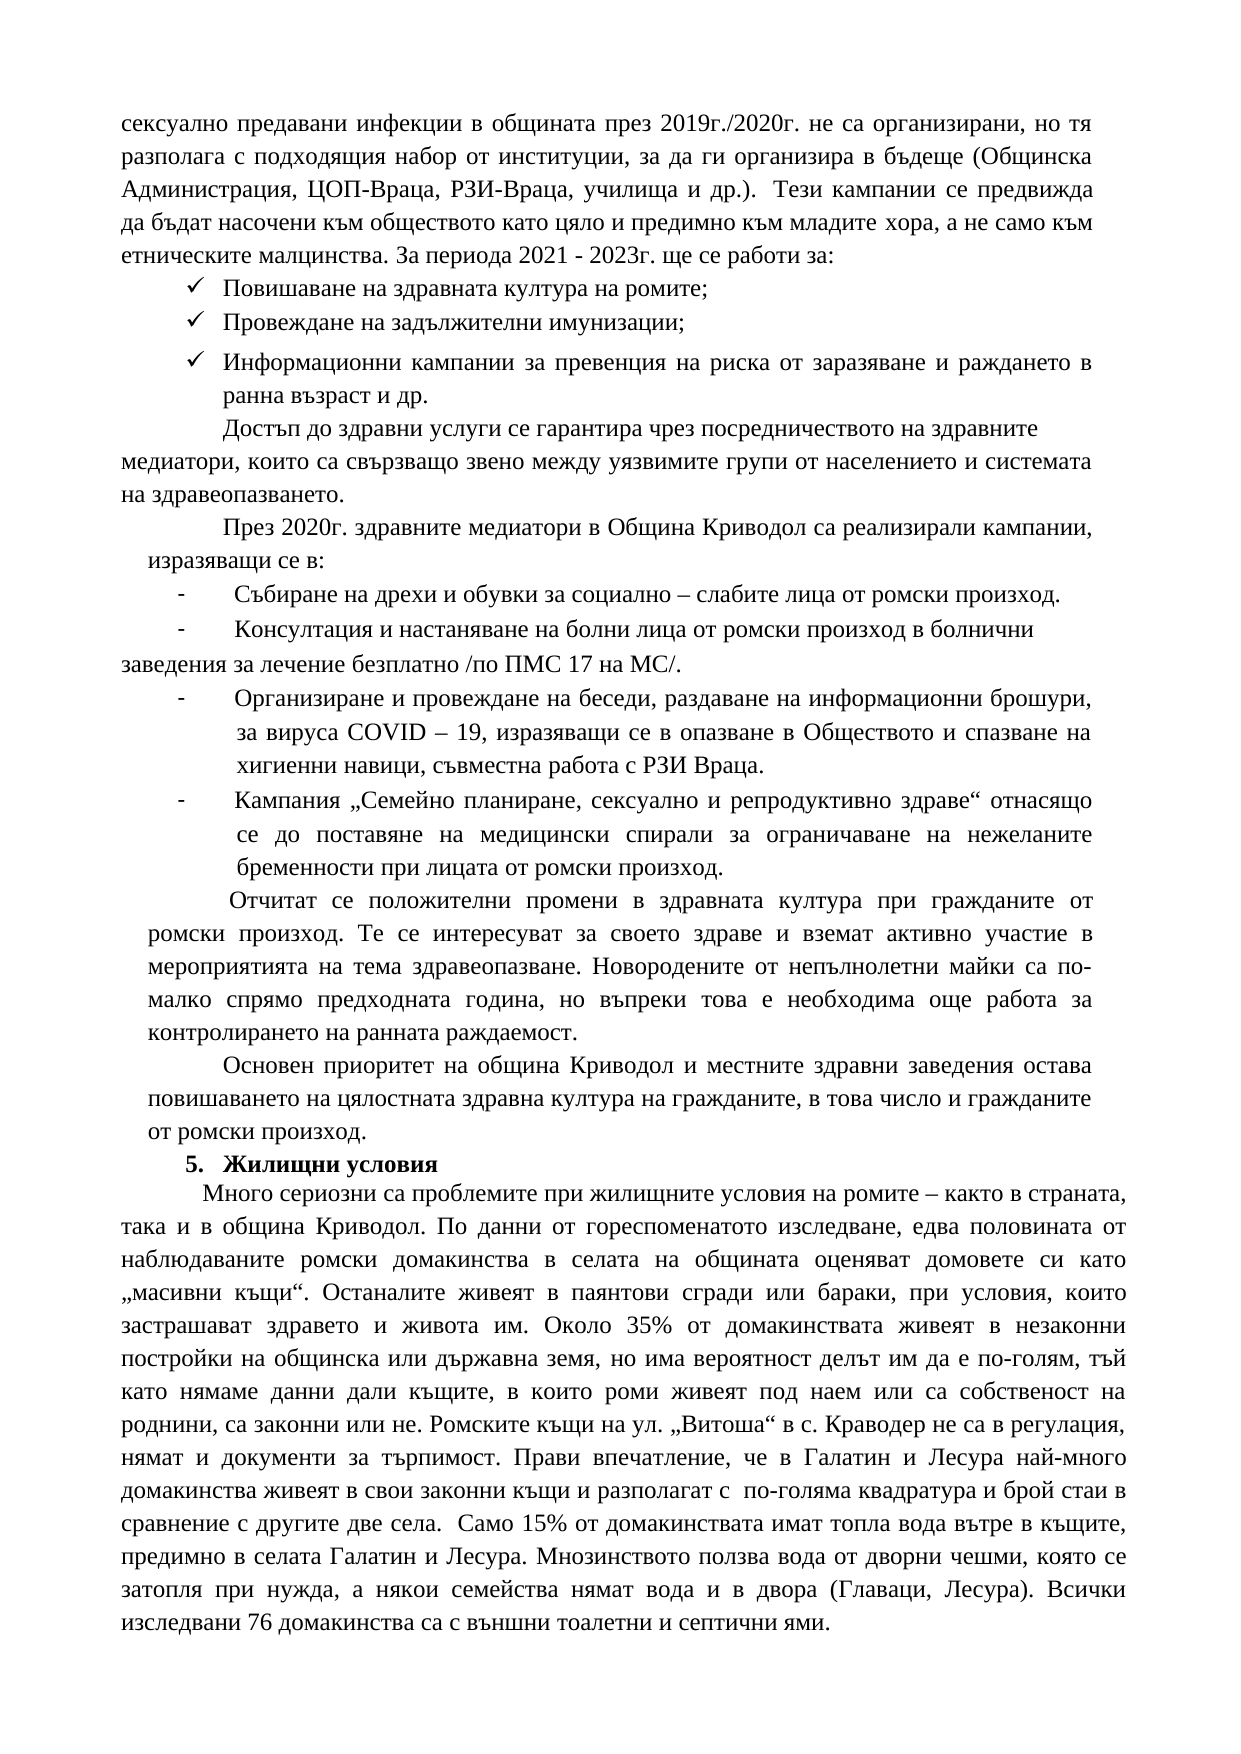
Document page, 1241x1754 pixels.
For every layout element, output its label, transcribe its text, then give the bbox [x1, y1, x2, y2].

text сексуално предавани инфекции в общината през 2019г./2020г. не са организирани, но тя разполага с подходящия набор от институции, за да ги организира в бъдеще (Общинска Администрация, ЦОП-Враца, РЗИ-Враца, училища и др.). Тези кампании се предвижда да бъдат насочени към обществото като цяло и предимно към младите хора, а не само към етническите малцинства. За периода 2021 - 2023г. ще се работи за: [121, 108, 1093, 269]
list Консултация и настаняване на болни лица от ромски произход в болнични [177, 613, 1092, 644]
text Основен приоритет на община Криводол и местните здравни заведения остава повишаването на цялостната здравна култура на гражданите, в това число и гражданите от ромски произход. [148, 1050, 1092, 1145]
text През 2020г. здравните медиатори в Община Криводол са реализирали кампании, изразяващи се в: [148, 512, 1093, 574]
list Информационни кампании за превенция на риска от заразяване и раждането в ранна възраст и др. [185, 347, 1093, 408]
text Достъп до здравни услуги се гарантира чрез посредничеството на здравните [148, 413, 1092, 442]
text заведения за лечение безплатно /по ПМС 17 на МС/. [121, 649, 1092, 677]
text Отчитат се положителни промени в здравната култура при гражданите от ромски произход. Те се интересуват за своето здраве и вземат активно участие в мероприятията на тема здравеопазване. Новородените от непълнолетни майки са по- малко спрямо предходната година, но въпреки това е необходима още работа за контролирането на ранната раждаемост. [148, 885, 1093, 1046]
text медиатори, които са свързващо звено между уязвимите групи от населението и системата на здравеопазването. [121, 446, 1092, 508]
list Повишаване на здравната култура на ромите; [185, 273, 1128, 302]
list Провеждане на задължителни имунизации; [185, 307, 1128, 335]
text Много сериозни са проблемите при жилищните условия на ромите – както в страната, така и в община Криводол. По данни от гореспоменатото изследване, едва половината от наблюдаваните ромски домакинства в селата на общината оценяват домовете си като „масивни къщи“. Останалите живеят в паянтови сгради или бараки, при условия, които застрашават здравето и живота им. Около 35% от домакинствата живеят в незаконни постройки на общинска или държавна земя, но има вероятност делът им да е по-голям, тъй като нямаме данни дали къщите, в които роми живеят под наем или са собственост на роднини, са законни или не. Ромските къщи на ул. „Витоша“ в с. Краводер не са в регулация, нямат и документи за търпимост. Прави впечатление, че в Галатин и Лесура най-много домакинства живеят в свои законни къщи и разполагат с по-голяма квадратура и брой стаи в сравнение с другите две села. Само 15% от домакинствата имат топла вода вътре в къщите, предимно в селата Галатин и Лесура. Мнозинството ползва вода от дворни чешми, която се затопля при нужда, а някои семейства нямат вода и в двора (Главаци, Лесура). Всички изследвани 76 домакинства са с външни тоалетни и септични ями. [121, 1178, 1128, 1636]
list Организиране и провеждане на беседи, раздаване на информационни брошури, за вируса COVID – 19, изразяващи се в опазване в Обществото и спазване на хигиенни навици, съвместна работа с РЗИ Враца. [177, 683, 1092, 779]
list Кампания „Семейно планиране, сексуално и репродуктивно здраве“ отнасящо се до поставяне на медицински спирали за ограничаване на нежеланите бременности при лицата от ромски произход. [177, 784, 1093, 881]
subtitle Жилищни условия [185, 1149, 1128, 1178]
list Събиране на дрехи и обувки за социално – слабите лица от ромски произход. [177, 578, 1128, 608]
